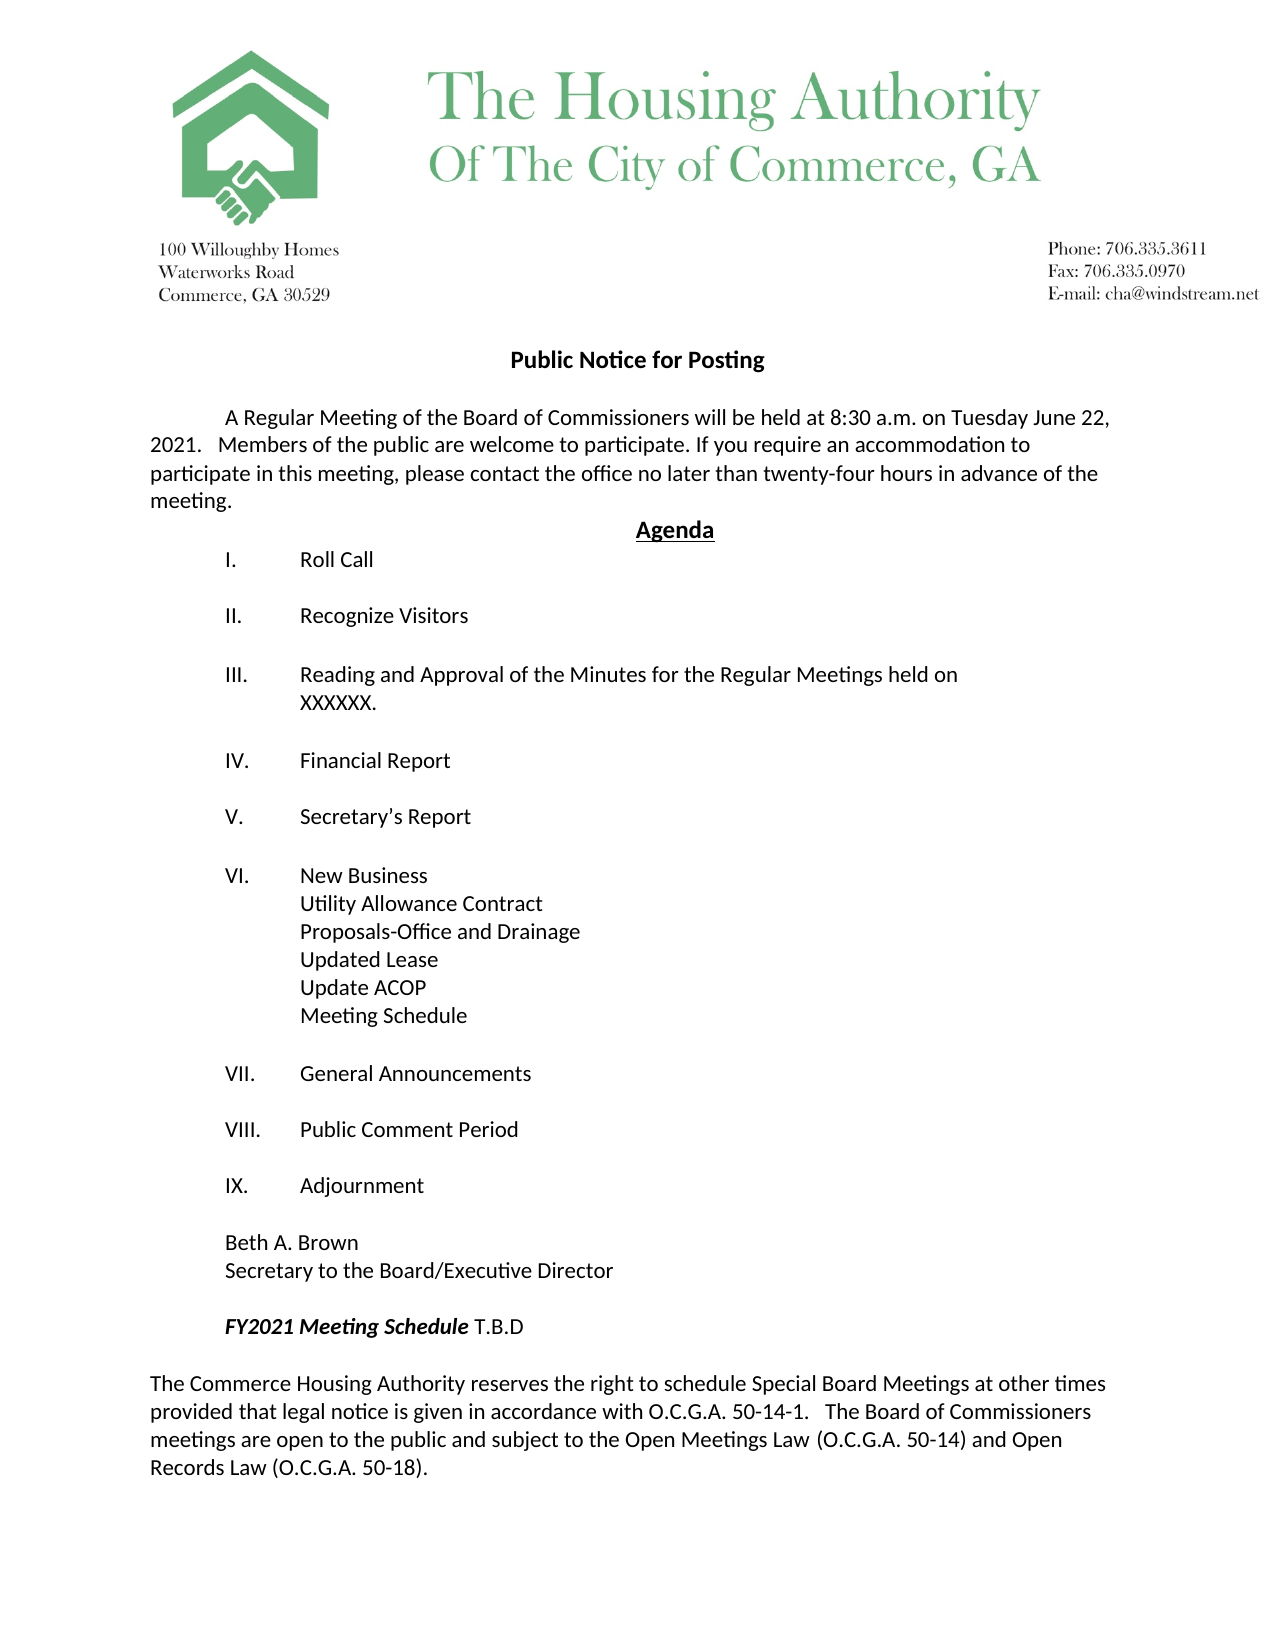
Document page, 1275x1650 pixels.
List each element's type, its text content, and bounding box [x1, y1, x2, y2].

text VII. General Announcements [225, 1059, 1125, 1088]
text Utility Allowance Contract [150, 889, 1125, 917]
text Agenda [150, 515, 1125, 545]
text A Regular Meeting of the Board of Commissioners will be held at 8:30 a.m. on Tuesday June 22, 2021. Members of the public are welcome to participate. If you require an accommodation to participate in this meeting, please contact the office no later than twenty-four hours in advance of the meeting. [150, 403, 1125, 515]
text V. Secretary’s Report [225, 802, 1125, 830]
text III. Reading and Approval of the Minutes for the Regular Meetings held on [225, 660, 1125, 688]
text Secretary to the Board/Executive Director [150, 1256, 1125, 1284]
text Meeting Schedule [150, 1001, 1125, 1029]
text IX. Adjournment [225, 1172, 1125, 1200]
text II. Recognize Visitors [225, 601, 1125, 629]
text FY2021 Meeting Schedule T.B.D [225, 1312, 1125, 1340]
text The Commerce Housing Authority reserves the right to schedule Special Board Meetings at other times provided that legal notice is given in accordance with O.C.G.A. 50-14-1. The Board of Commissioners meetings are open to the public and subject to the Open Meetings Law (O.C.G.A. 50-14) and Open Records Law (O.C.G.A. 50-18). [150, 1369, 1125, 1481]
text Updated Lease [150, 945, 1125, 973]
text VI. New Business [150, 861, 1125, 889]
text Proposals-Office and Drainage [150, 917, 1125, 945]
text VIII. Public Comment Period [225, 1116, 1125, 1144]
text IV. Financial Report [225, 746, 1125, 774]
text Public Notice for Posting [150, 344, 1125, 374]
text Beth A. Brown [150, 1200, 1125, 1256]
text I. Roll Call [225, 545, 1125, 573]
text XXXXXX. [300, 688, 1125, 716]
text Update ACOP [150, 973, 1125, 1001]
picture [84, 0, 1275, 338]
